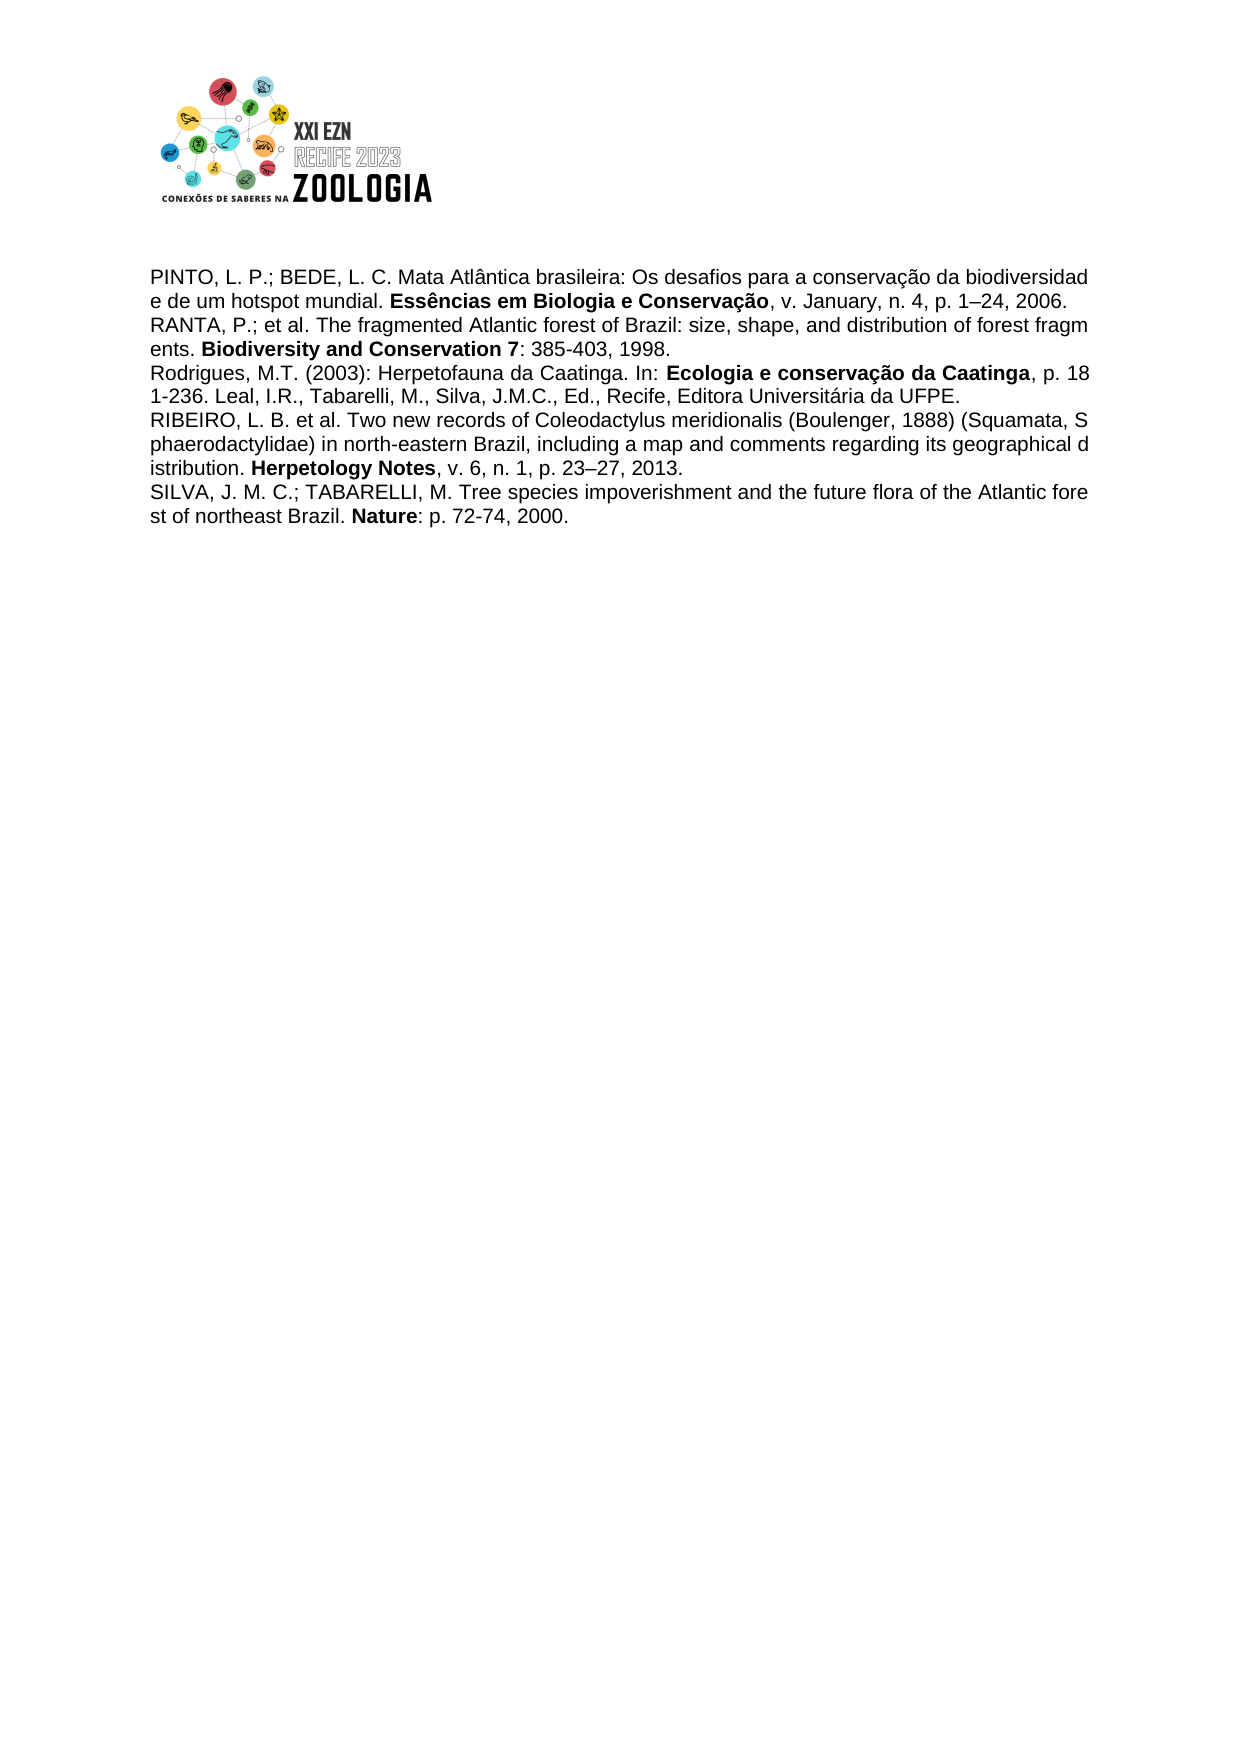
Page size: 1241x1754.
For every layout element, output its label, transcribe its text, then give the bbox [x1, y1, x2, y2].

text RIBEIRO, L. B. et al. Two new records of Coleodactylus meridionalis (Boulenger, 1888) (Squamata, Sphaerodactylidae) in north-eastern Brazil, including a map and comments regarding its geographical distribution. Herpetology Notes, v. 6, n. 1, p. 23–27, 2013. [150, 408, 1090, 480]
picture [150, 73, 442, 205]
text SILVA, J. M. C.; TABARELLI, M. Tree species impoverishment and the future flora of the Atlantic forest of northeast Brazil. Nature: p. 72-74, 2000. [150, 480, 1090, 528]
text Rodrigues, M.T. (2003): Herpetofauna da Caatinga. In: Ecologia e conservação da Caatinga, p. 181-236. Leal, I.R., Tabarelli, M., Silva, J.M.C., Ed., Recife, Editora Universitária da UFPE. [150, 360, 1090, 408]
text RANTA, P.; et al. The fragmented Atlantic forest of Brazil: size, shape, and distribution of forest fragments. Biodiversity and Conservation 7: 385-403, 1998. [150, 312, 1090, 360]
text PINTO, L. P.; BEDE, L. C. Mata Atlântica brasileira: Os desafios para a conservação da biodiversidade de um hotspot mundial. Essências em Biologia e Conservação, v. January, n. 4, p. 1–24, 2006. [150, 264, 1090, 312]
